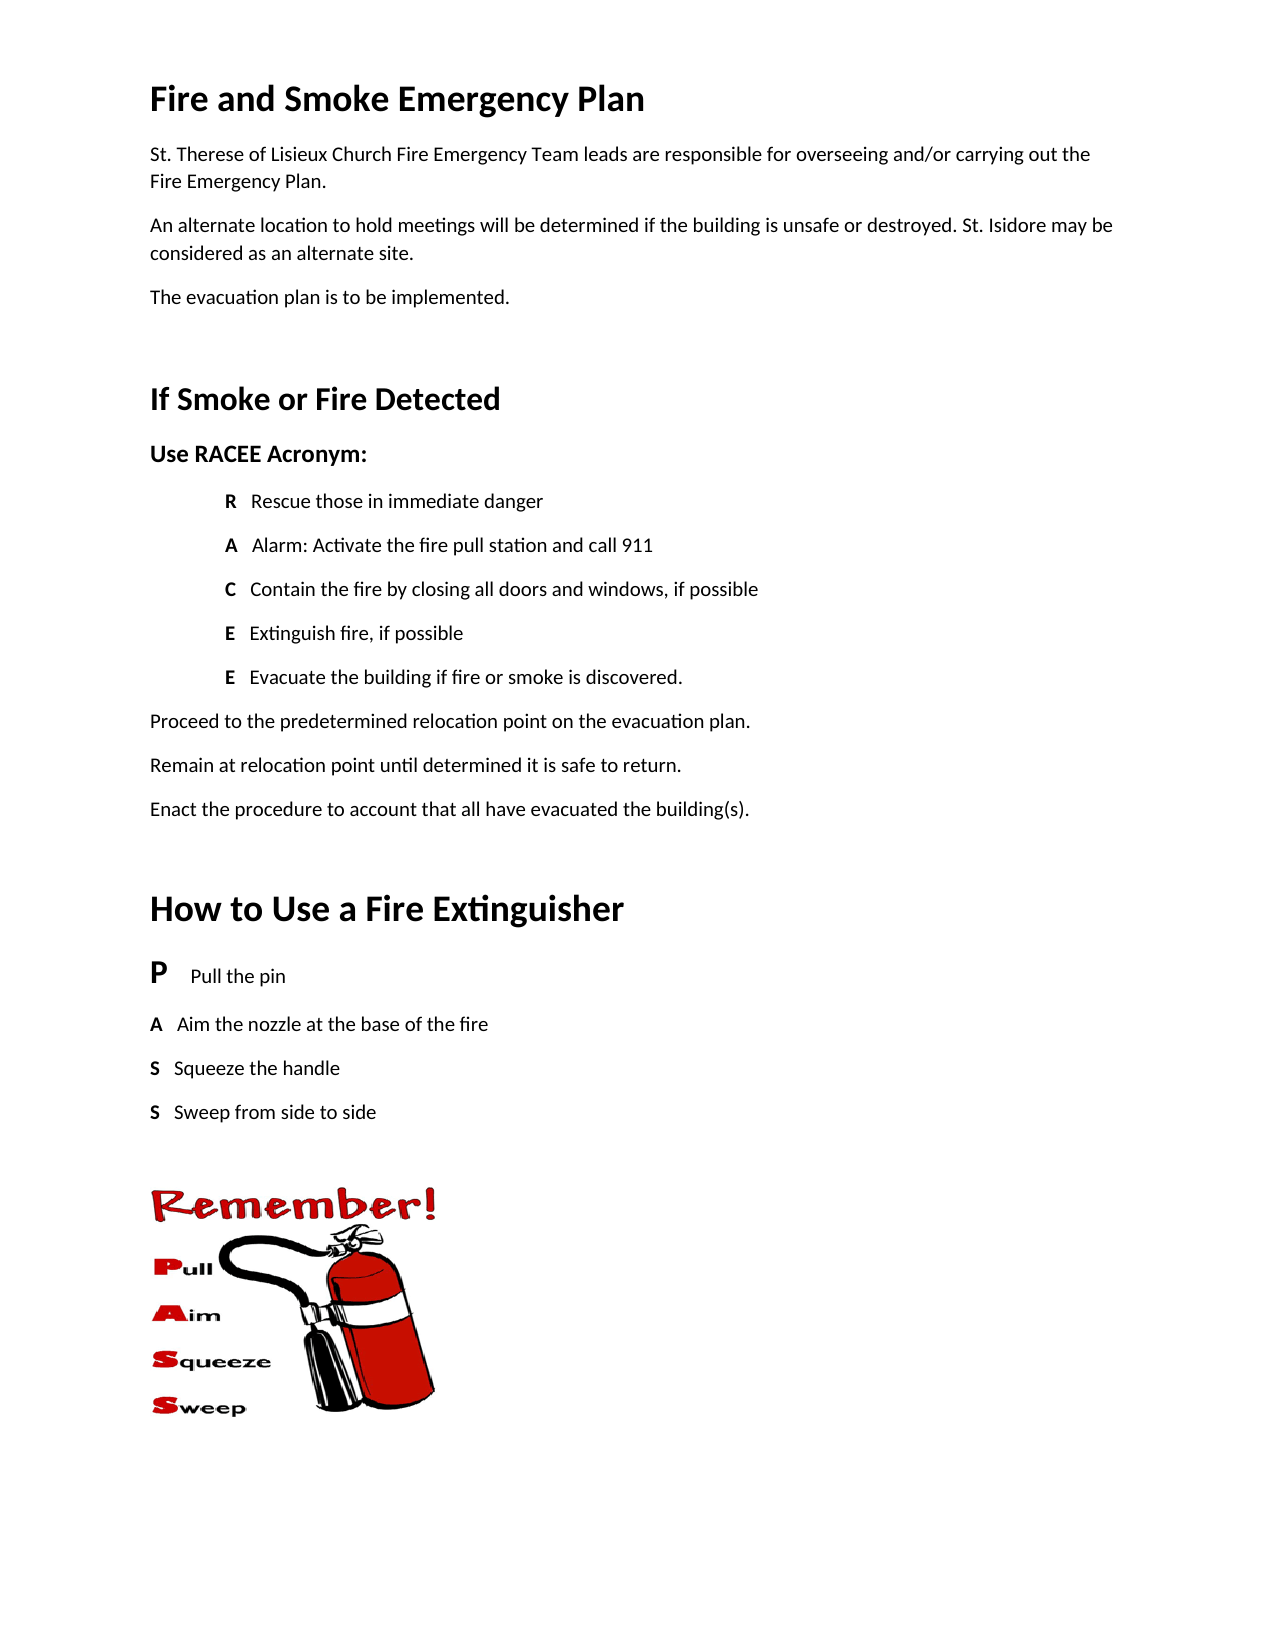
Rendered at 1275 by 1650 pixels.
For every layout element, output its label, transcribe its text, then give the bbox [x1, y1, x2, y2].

text E Evacuate the building if fire or smoke is discovered. [225, 664, 1125, 689]
text St. Therese of Lisieux Church Fire Emergency Team leads are responsible for overseeing and/or carrying out the Fire Emergency Plan. [150, 141, 1125, 194]
text Proceed to the predetermined relocation point on the evacuation plan. [150, 708, 1125, 734]
text Enact the procedure to account that all have evacuated the building(s). [150, 796, 1125, 822]
text If Smoke or Fire Detected [150, 378, 1125, 418]
text R Rescue those in immediate danger [225, 488, 1125, 513]
text A Alarm: Activate the fire pull station and call 911 [225, 532, 1125, 557]
text E Extinguish fire, if possible [225, 620, 1125, 646]
text C Contain the fire by closing all doors and windows, if possible [225, 576, 1125, 601]
text An alternate location to hold meetings will be determined if the building is unsafe or destroyed. St. Isidore may be considered as an alternate site. [150, 213, 1125, 265]
text S Sweep from side to side [150, 1099, 1125, 1125]
text How to Use a Fire Extinguisher [150, 884, 1125, 930]
text Use RACEE Acronym: [150, 438, 1125, 469]
text Remain at relocation point until determined it is safe to return. [150, 752, 1125, 778]
text S Squeeze the handle [150, 1055, 1125, 1081]
text Fire and Smoke Emergency Plan [150, 75, 1125, 121]
text The evacuation plan is to be implemented. [150, 284, 1125, 309]
text P Pull the pin [150, 951, 1125, 991]
text A Aim the nozzle at the base of the fire [150, 1011, 1125, 1037]
picture [150, 1187, 439, 1432]
